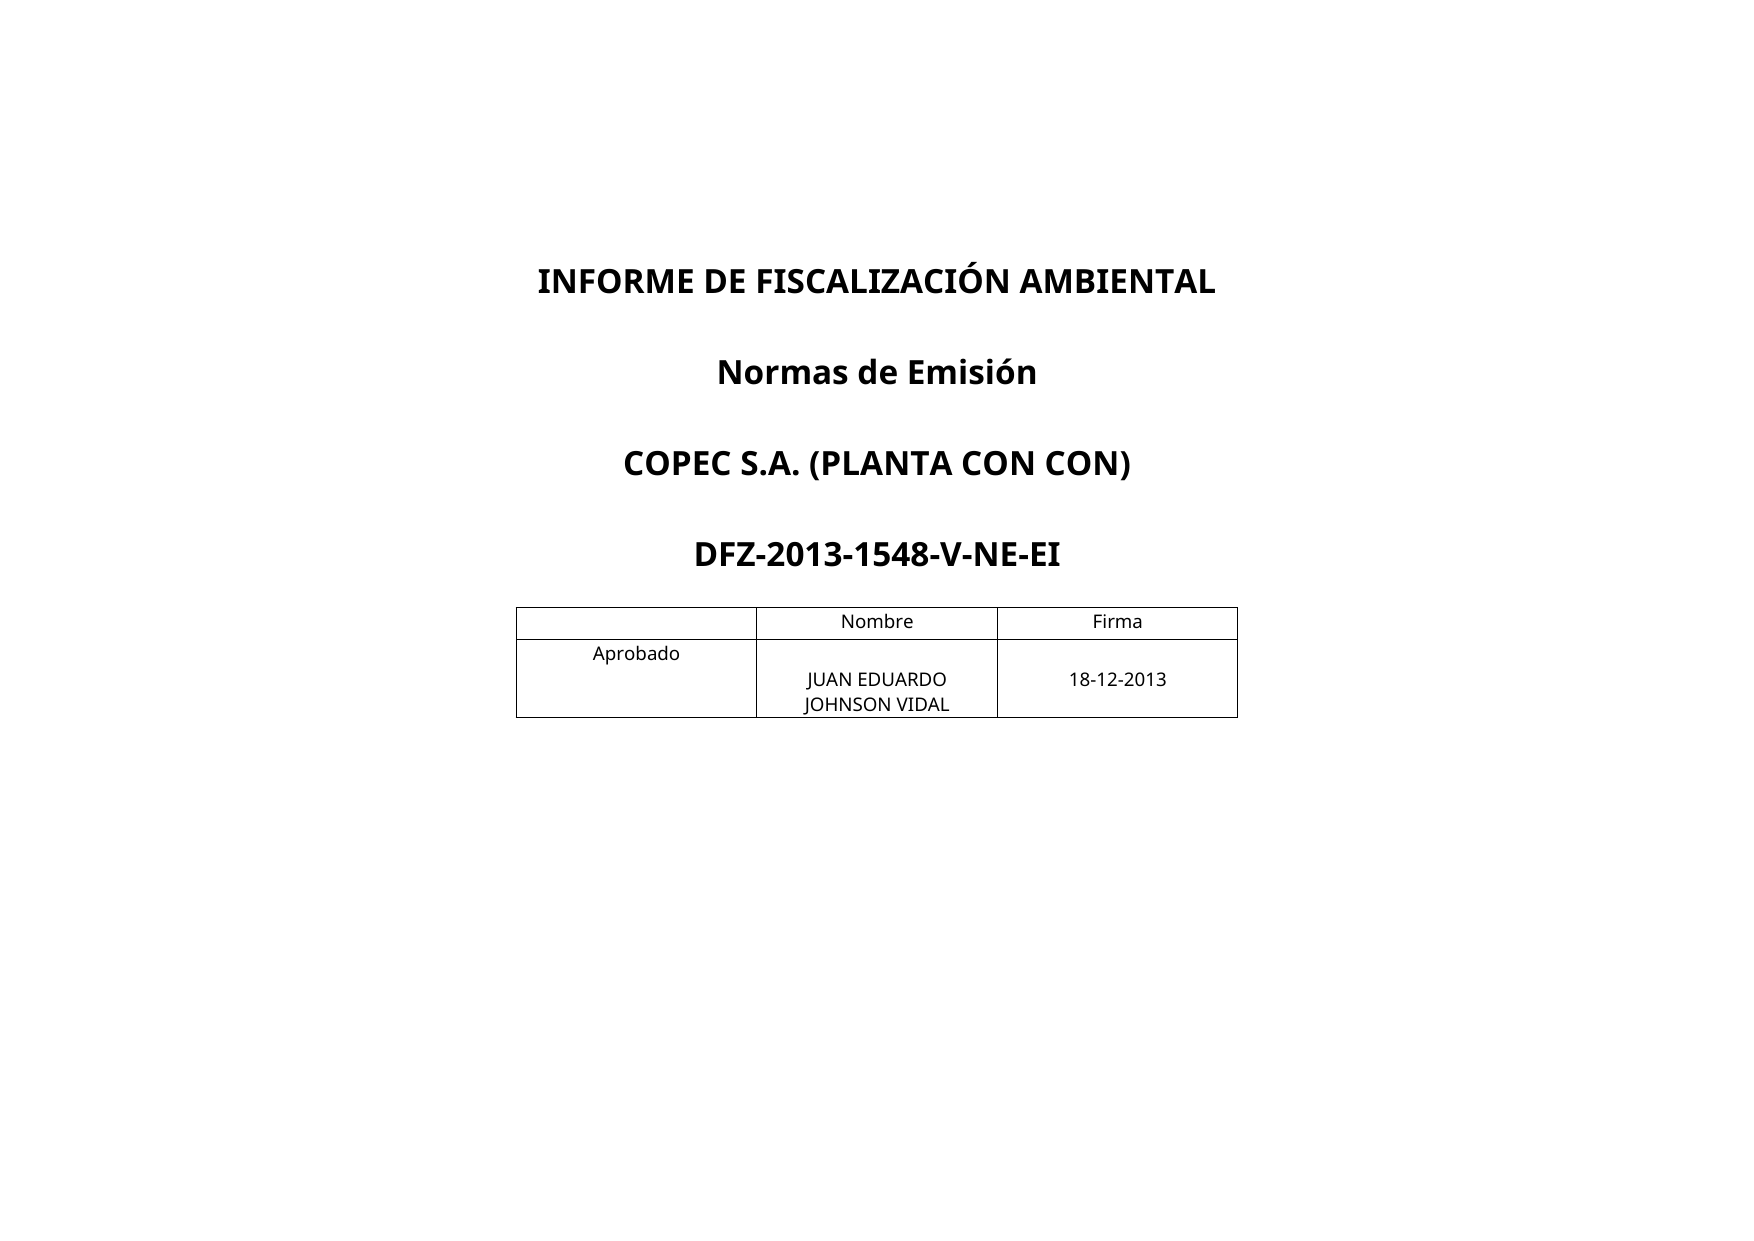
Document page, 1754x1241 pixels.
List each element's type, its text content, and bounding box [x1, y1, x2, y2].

table_cell Aprobado [517, 640, 756, 717]
text COPEC S.A. (PLANTA CON CON) [150, 394, 1604, 485]
text DFZ-2013-1548-V-NE-EI [150, 485, 1604, 576]
table_header Firma [998, 608, 1237, 639]
text INFORME DE FISCALIZACIÓN AMBIENTAL [150, 212, 1604, 303]
table_header [517, 608, 756, 639]
table_cell JUAN EDUARDO JOHNSON VIDAL [757, 640, 997, 717]
table_cell 18-12-2013 [998, 640, 1237, 717]
text Normas de Emisión [150, 303, 1604, 394]
table_header Nombre [757, 608, 997, 639]
